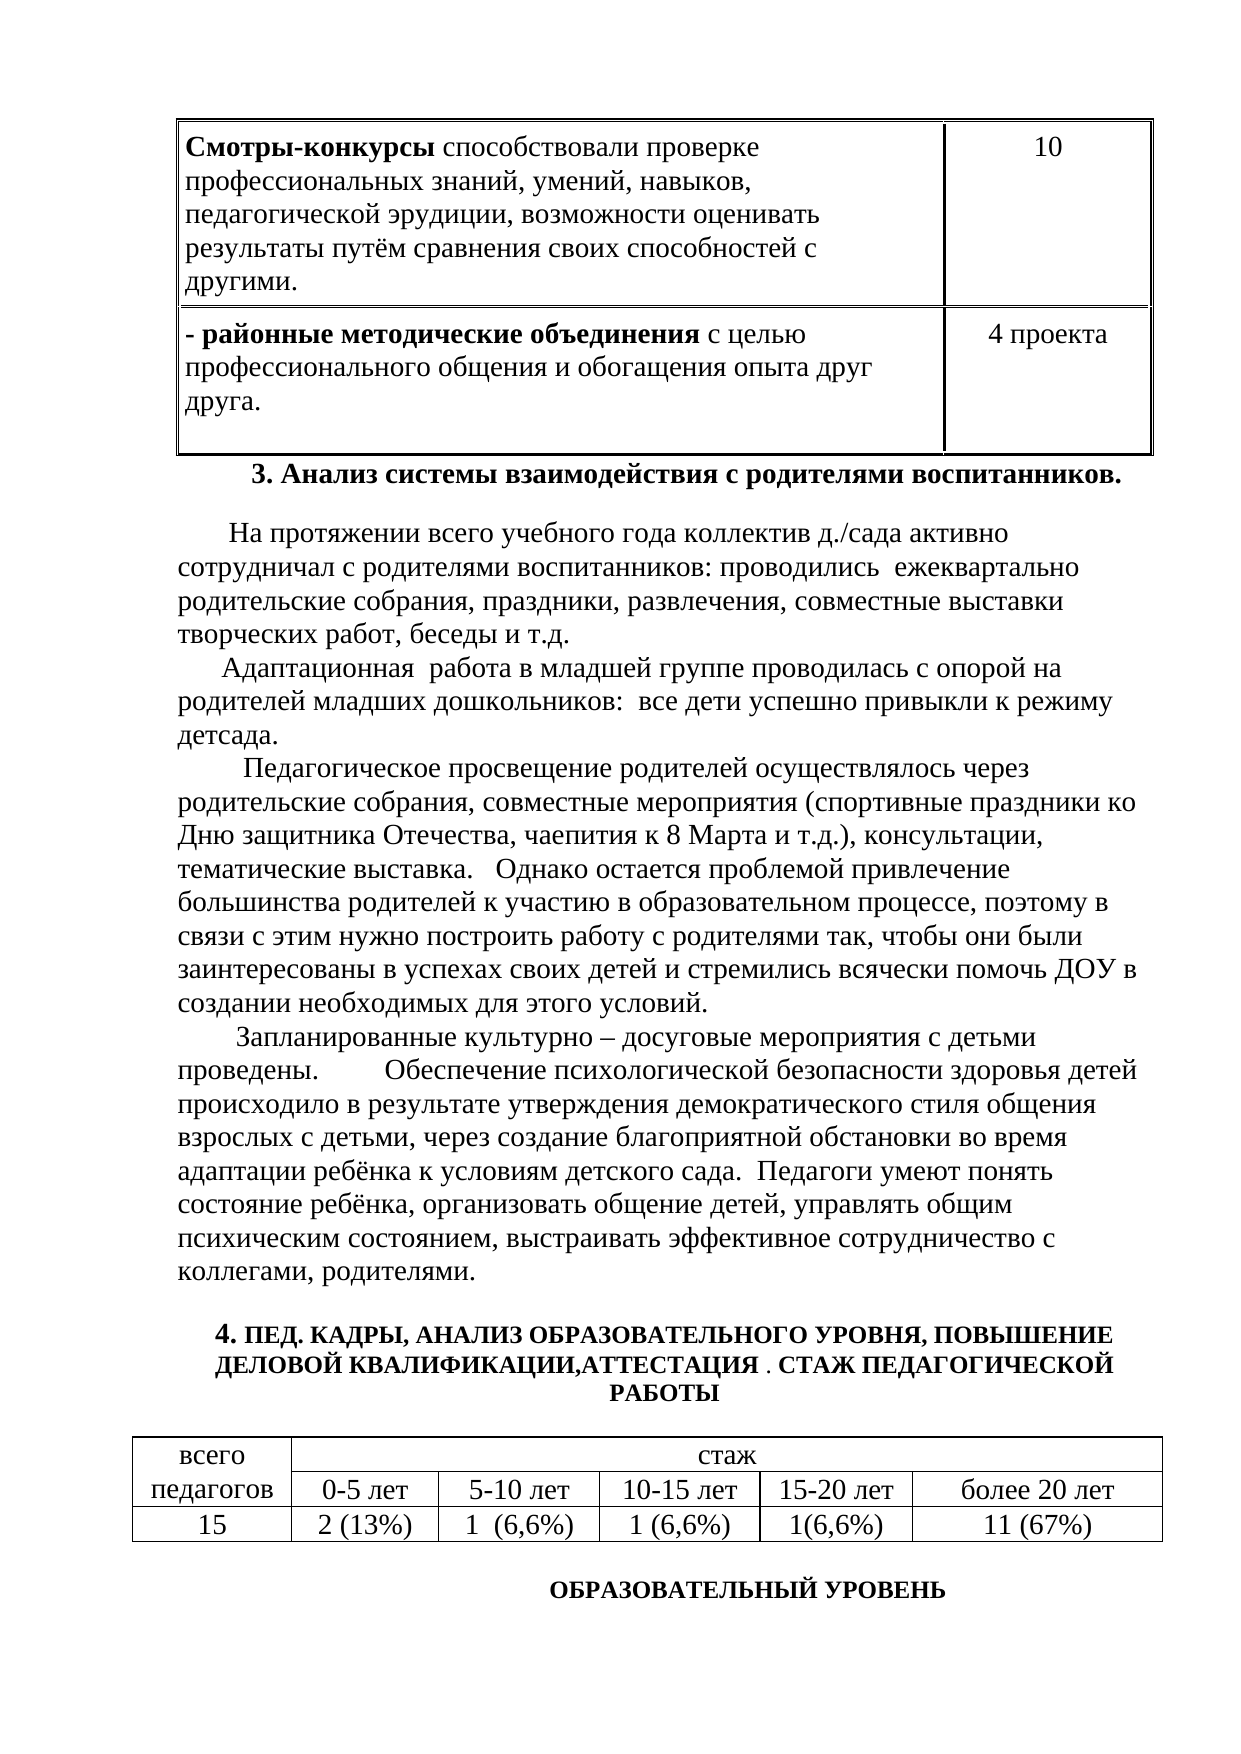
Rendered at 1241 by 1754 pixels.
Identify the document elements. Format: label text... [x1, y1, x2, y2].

text Запланированные культурно – досуговые мероприятия с детьми проведены. Обеспечение психологической безопасности здоровья детей происходило в результате утверждения демократического стиля общения взрослых с детьми, через создание благоприятной обстановки во время адаптации ребёнка к условиям детского сада. Педагоги умеют понять состояние ребёнка, организовать общение детей, управлять общим психическим состоянием, выстраивать эффективное сотрудничество с коллегами, родителями. [177, 1019, 1152, 1287]
table_cell 0-5 лет [292, 1472, 438, 1506]
table_cell 11 (67%) [913, 1507, 1162, 1541]
list 3. Анализ системы взаимодействия с родителями воспитанников. [215, 456, 1152, 490]
table_cell 4 проекта [944, 305, 1152, 453]
table_cell 1 (6,6%) [439, 1507, 599, 1541]
text 4. ПЕД. КАДРЫ, АНАЛИЗ ОБРАЗОВАТЕЛЬНОГО УРОВНЯ, ПОВЫШЕНИЕ ДЕЛОВОЙ КВАЛИФИКАЦИИ,АТТЕСТАЦИЯ . СТАЖ ПЕДАГОГИЧЕСКОЙ РАБОТЫ [177, 1316, 1152, 1407]
table_cell 1(6,6%) [761, 1507, 912, 1541]
table_cell 5-10 лет [439, 1472, 599, 1506]
table_cell 10-15 лет [600, 1472, 759, 1506]
table_header стаж [292, 1438, 1162, 1471]
text ОБРАЗОВАТЕЛЬНЫЙ УРОВЕНЬ [177, 1571, 1152, 1604]
table_cell - районные методические объединения с целью профессионального общения и обогащения опыта друг друга. [177, 305, 944, 453]
text Адаптационная работа в младшей группе проводилась с опорой на родителей младших дошкольников: все дети успешно привыкли к режиму детсада. [177, 650, 1152, 750]
table_header всего педагогов [133, 1438, 291, 1506]
table_cell Смотры-конкурсы способствовали проверке профессиональных знаний, умений, навыков, педагогической эрудиции, возможности оценивать результаты путём сравнения своих способностей с другими. [179, 120, 944, 305]
text Педагогическое просвещение родителей осуществлялось через родительские собрания, совместные мероприятия (спортивные праздники ко Дню защитника Отечества, чаепития к 8 Марта и т.д.), консультации, тематические выставка. Однако остается проблемой привлечение большинства родителей к участию в образовательном процессе, поэтому в связи с этим нужно построить работу с родителями так, чтобы они были заинтересованы в успехах своих детей и стремились всячески помочь ДОУ в создании необходимых для этого условий. [177, 750, 1152, 1019]
table_cell 15-20 лет [761, 1472, 912, 1506]
text На протяжении всего учебного года коллектив д./сада активно сотрудничал с родителями воспитанников: проводились ежеквартально родительские собрания, праздники, развлечения, совместные выставки творческих работ, беседы и т.д. [177, 516, 1152, 650]
table_cell 2 (13%) [292, 1507, 438, 1541]
table_cell 1 (6,6%) [600, 1507, 759, 1541]
table_cell 10 [944, 122, 1150, 305]
table_cell 15 [133, 1507, 291, 1541]
table_cell более 20 лет [913, 1472, 1162, 1506]
